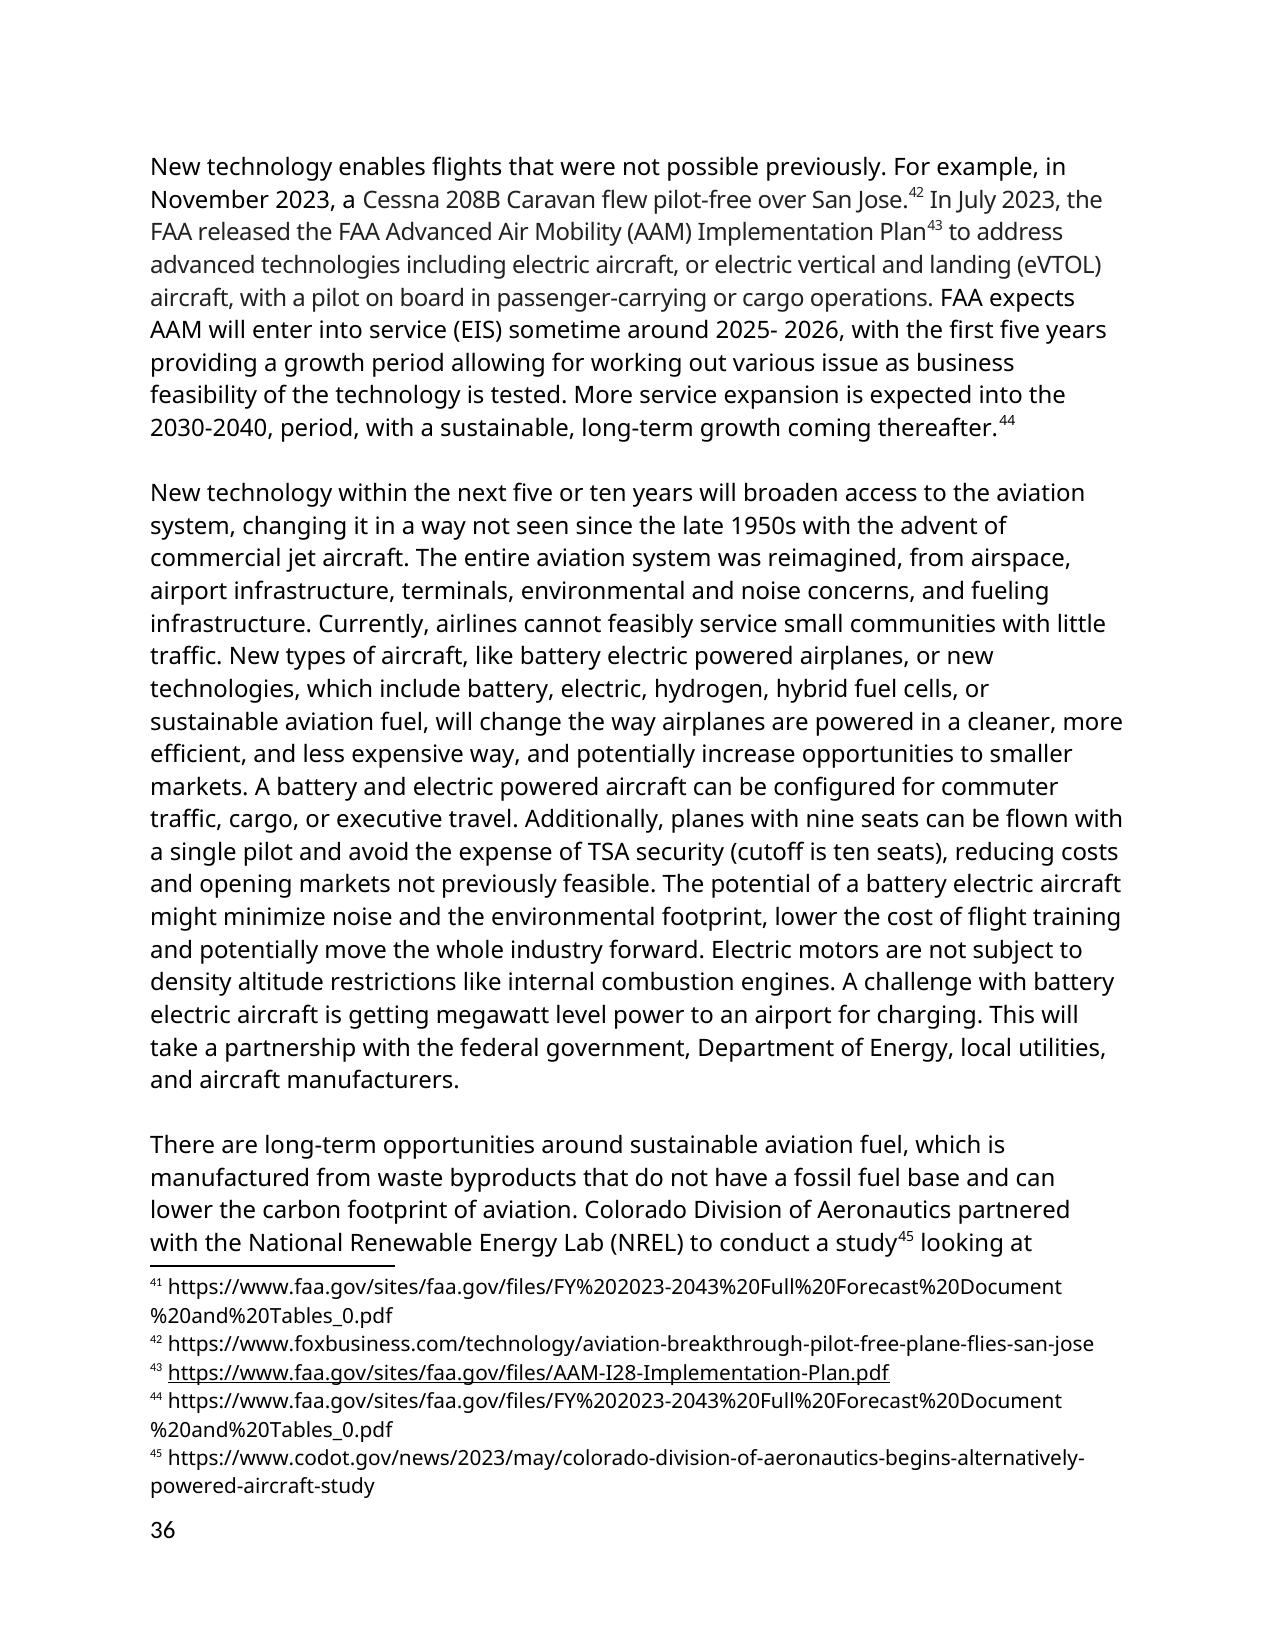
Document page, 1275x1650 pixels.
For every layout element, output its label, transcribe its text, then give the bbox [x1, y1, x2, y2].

text New technology within the next five or ten years will broaden access to the aviation system, changing it in a way not seen since the late 1950s with the advent of commercial jet aircraft. The entire aviation system was reimagined, from airspace, airport infrastructure, terminals, environmental and noise concerns, and fueling infrastructure. Currently, airlines cannot feasibly service small communities with little traffic. New types of aircraft, like battery electric powered airplanes, or new technologies, which include battery, electric, hydrogen, hybrid fuel cells, or sustainable aviation fuel, will change the way airplanes are powered in a cleaner, more efficient, and less expensive way, and potentially increase opportunities to smaller markets. A battery and electric powered aircraft can be configured for commuter traffic, cargo, or executive travel. Additionally, planes with nine seats can be flown with a single pilot and avoid the expense of TSA security (cutoff is ten seats), reducing costs and opening markets not previously feasible. The potential of a battery electric aircraft might minimize noise and the environmental footprint, lower the cost of flight training and potentially move the whole industry forward. Electric motors are not subject to density altitude restrictions like internal combustion engines. A challenge with battery electric aircraft is getting megawatt level power to an airport for charging. This will take a partnership with the federal government, Department of Energy, local utilities, and aircraft manufacturers. [150, 476, 1125, 1096]
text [150, 1128, 1125, 1258]
text New technology enables flights that were not possible previously. For example, in November 2023, a Cessna 208B Caravan flew pilot-free over San Jose. In July 2023, the FAA released the FAA Advanced Air Mobility (AAM) Implementation Plan to address advanced technologies including electric aircraft, or electric vertical and landing (eVTOL) aircraft, with a pilot on board in passenger-carrying or cargo operations. FAA expects AAM will enter into service (EIS) sometime around 2025- 2026, with the first five years providing a growth period allowing for working out various issue as business feasibility of the technology is tested. More service expansion is expected into the 2030-2040, period, with a sustainable, long-term growth coming thereafter. [150, 150, 1125, 443]
